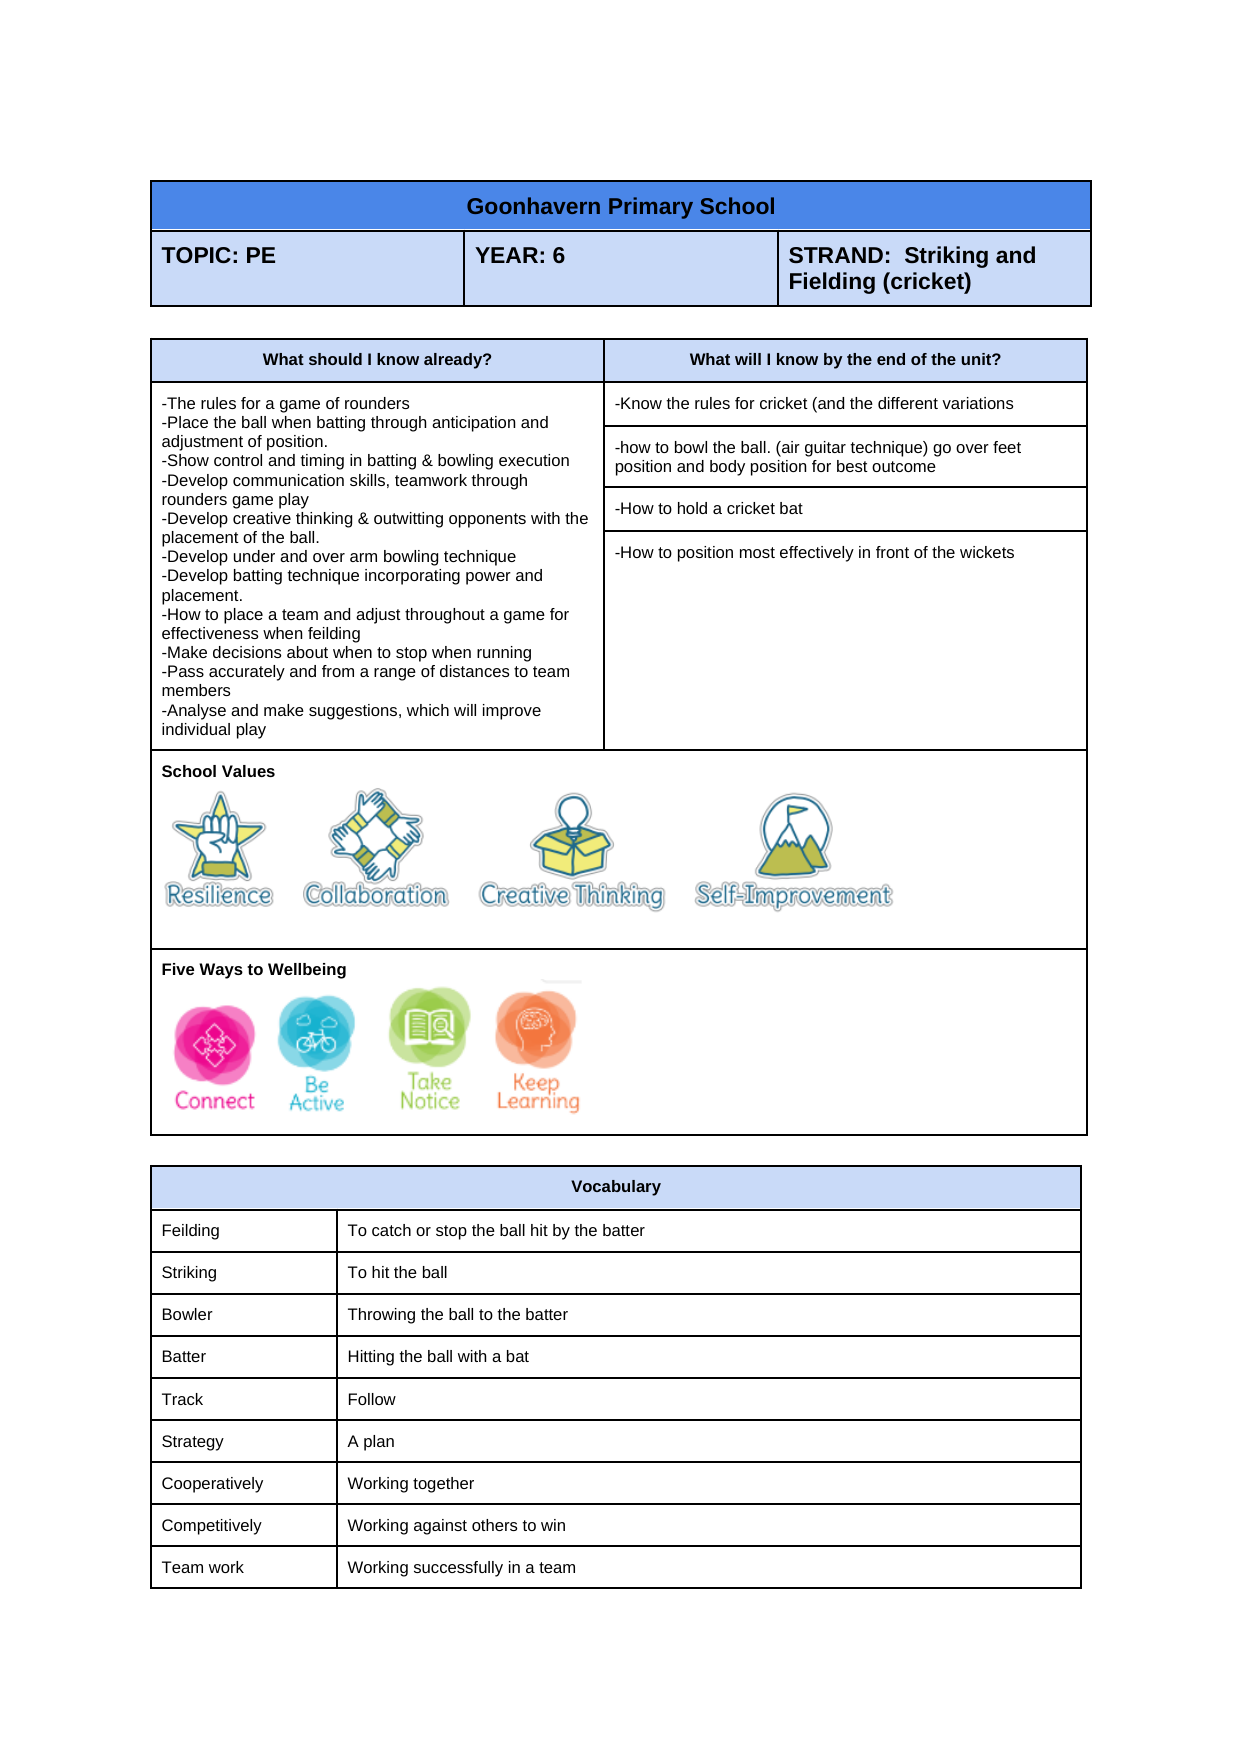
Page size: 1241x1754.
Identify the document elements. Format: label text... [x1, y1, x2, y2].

table_cell Batter [152, 1337, 336, 1377]
table_cell Follow [338, 1379, 1080, 1419]
table_cell Working together [338, 1463, 1080, 1503]
table_cell Bowler [152, 1295, 336, 1335]
table_cell Track [152, 1379, 336, 1419]
table_cell Competitively [152, 1505, 336, 1545]
table_header What should I know already? [152, 340, 603, 381]
table_cell Hitting the ball with a bat [338, 1337, 1080, 1377]
table_header Vocabulary [152, 1167, 1080, 1208]
table_cell Team work [152, 1547, 336, 1587]
table_cell Cooperatively [152, 1463, 336, 1503]
table_cell YEAR: 6 [465, 232, 777, 305]
picture [161, 979, 582, 1124]
table_cell Working successfully in a team [338, 1547, 1080, 1587]
table_cell TOPIC: PE [152, 232, 463, 305]
table_cell -The rules for a game of rounders -Place the ball when batting through anticipation and adjustment of position. -Show control and timing in batting & bowling execution -Develop communication skills, teamwork through rounders game play -Develop creative thinking & outwitting opponents with the placement of the ball. -Develop under and over arm bowling technique -Develop batting technique incorporating power and placement. -How to place a team and adjust throughout a game for effectiveness when feilding -Make decisions about when to stop when running -Pass accurately and from a range of distances to team members -Analyse and make suggestions, which will improve individual play [152, 383, 603, 749]
table_cell -Know the rules for cricket (and the different variations [605, 383, 1086, 425]
table_header What will I know by the end of the unit? [605, 340, 1086, 381]
table_cell Strategy [152, 1421, 336, 1461]
picture [161, 780, 915, 930]
table_cell To catch or stop the ball hit by the batter [338, 1211, 1080, 1251]
table_cell Throwing the ball to the batter [338, 1295, 1080, 1335]
table_cell Feilding [152, 1211, 336, 1251]
table_cell School Values [152, 751, 1086, 948]
table_cell -how to bowl the ball. (air guitar technique) go over feet position and body position for best outcome [605, 427, 1086, 486]
table_cell -How to position most effectively in front of the wickets [605, 532, 1086, 749]
table_cell To hit the ball [338, 1253, 1080, 1293]
table_cell STRAND: Striking and Fielding (cricket) [779, 232, 1090, 305]
table_cell Striking [152, 1253, 336, 1293]
table_cell -How to hold a cricket bat [605, 488, 1086, 530]
table_cell A plan [338, 1421, 1080, 1461]
table_header Goonhavern Primary School [152, 182, 1090, 229]
table_cell Five Ways to Wellbeing [152, 950, 1086, 1133]
table_cell Working against others to win [338, 1505, 1080, 1545]
